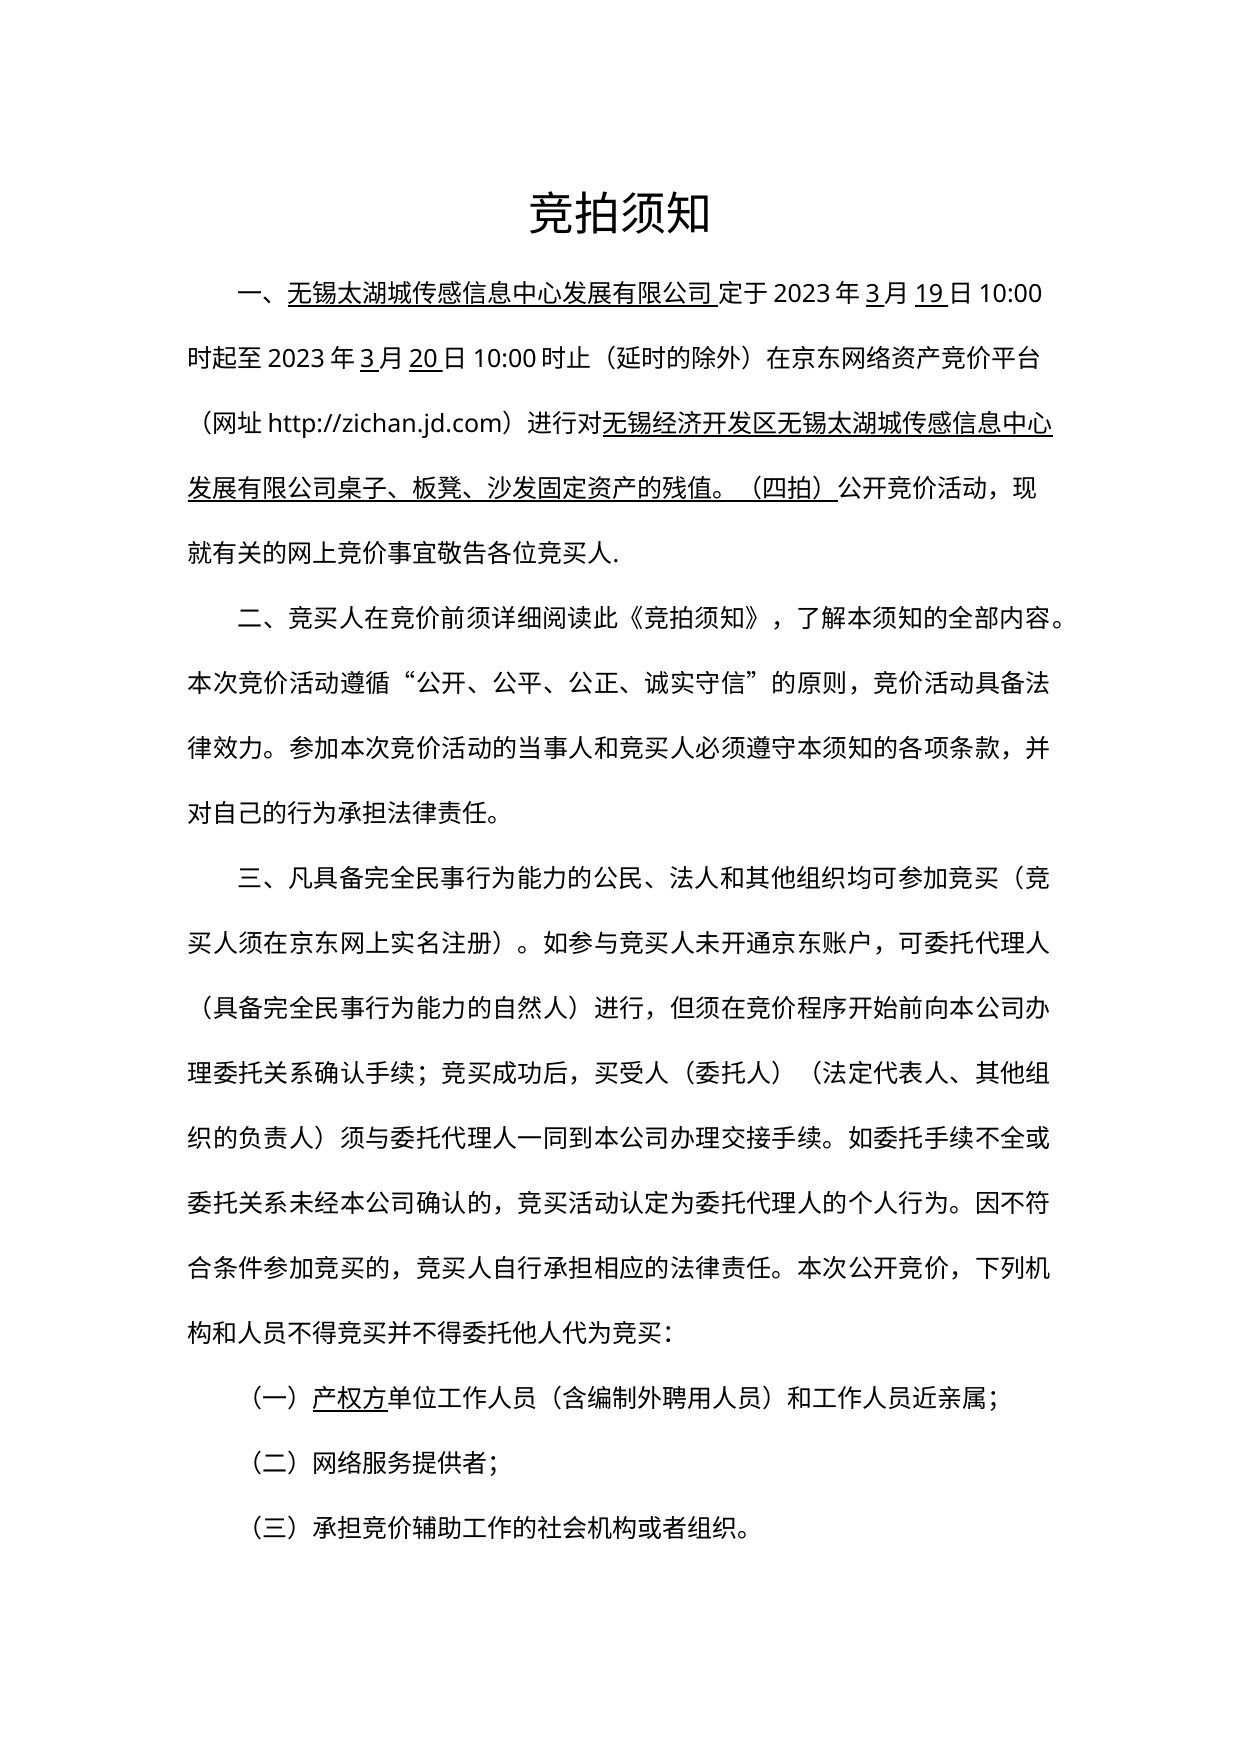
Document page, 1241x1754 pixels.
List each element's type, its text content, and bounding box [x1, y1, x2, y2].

text （三）承担竞价辅助工作的社会机构或者组织。 [187, 1494, 1053, 1559]
text 竞拍须知 [187, 162, 1053, 259]
text （二）网络服务提供者； [187, 1429, 1053, 1494]
text 二、竞买人在竞价前须详细阅读此《竞拍须知》，了解本须知的全部内容。本次竞价活动遵循“公开、公平、公正、诚实守信”的原则，竞价活动具备法律效力。参加本次竞价活动的当事人和竞买人必须遵守本须知的各项条款，并对自己的行为承担法律责任。 [187, 584, 1053, 844]
text （一）产权方单位工作人员（含编制外聘用人员）和工作人员近亲属； [187, 1364, 1053, 1429]
text 三、凡具备完全民事行为能力的公民、法人和其他组织均可参加竞买（竞买人须在京东网上实名注册）。如参与竞买人未开通京东账户，可委托代理人（具备完全民事行为能力的自然人）进行，但须在竞价程序开始前向本公司办理委托关系确认手续；竞买成功后，买受人（委托人）（法定代表人、其他组织的负责人）须与委托代理人一同到本公司办理交接手续。如委托手续不全或委托关系未经本公司确认的，竞买活动认定为委托代理人的个人行为。因不符合条件参加竞买的，竞买人自行承担相应的法律责任。本次公开竞价，下列机构和人员不得竞买并不得委托他人代为竞买： [187, 844, 1053, 1364]
text 一、无锡太湖城传感信息中心发展有限公司 定于2023年3月19日10:00时起至2023年3月20日10:00时止（延时的除外）在京东网络资产竞价平台（网址http://zichan.jd.com）进行对无锡经济开发区无锡太湖城传感信息中心发展有限公司桌子、板凳、沙发固定资产的残值。（四拍）公开竞价活动，现就有关的网上竞价事宜敬告各位竞买人. [187, 259, 1053, 584]
